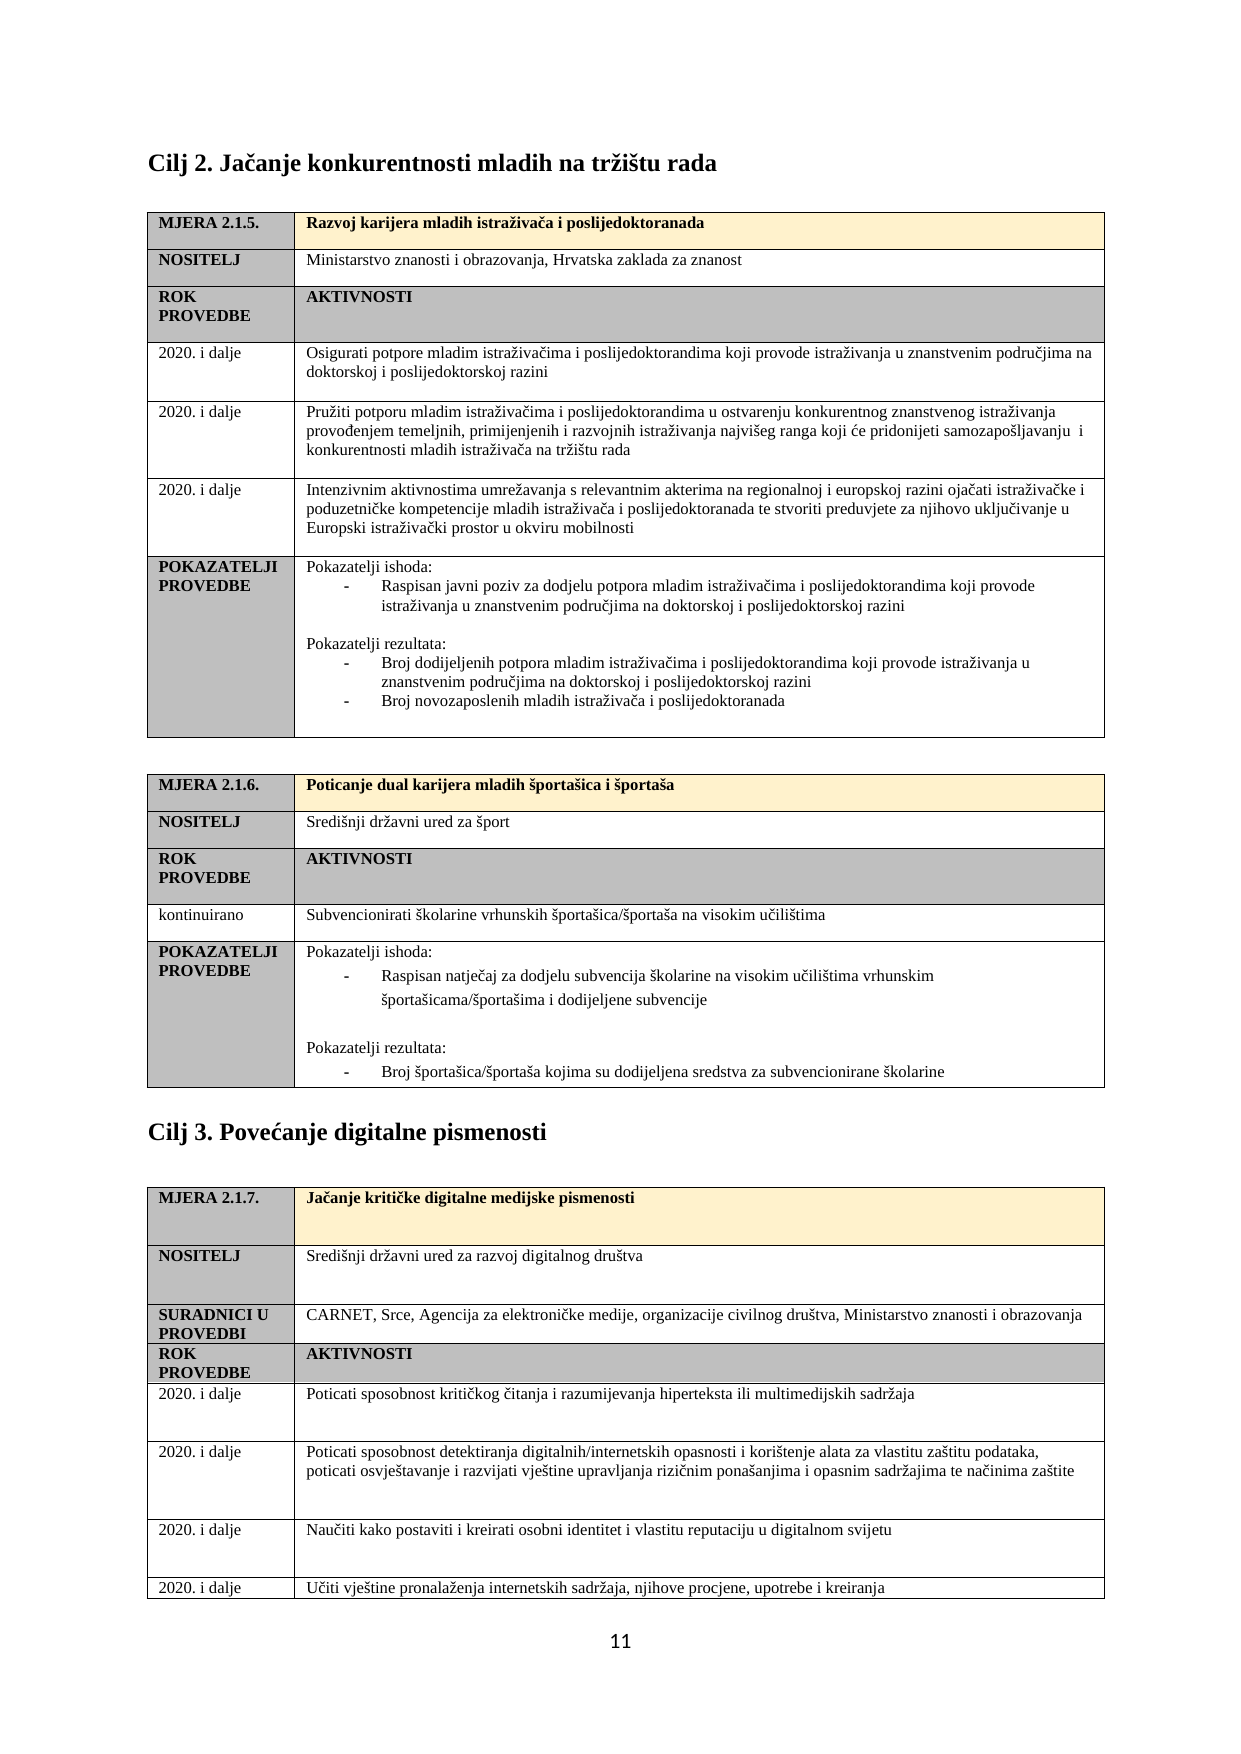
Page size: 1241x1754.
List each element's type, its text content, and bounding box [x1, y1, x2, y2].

table_cell POKAZATELJI PROVEDBE [148, 557, 294, 737]
table_cell NOSITELJ [148, 250, 294, 286]
table_cell Pružiti potporu mladim istraživačima i poslijedoktorandima u ostvarenju konkurentnog znanstvenog istraživanja provođenjem temeljnih, primijenjenih i razvojnih istraživanja najvišeg ranga koji će pridonijeti samozapošljavanju i konkurentnosti mladih istraživača na tržištu rada [295, 402, 1104, 478]
table_header MJERA 2.1.6. [148, 775, 294, 811]
table_cell Središnji državni ured za razvoj digitalnog društva [295, 1246, 1104, 1304]
table_cell AKTIVNOSTI [295, 849, 1104, 904]
table_header Poticanje dual karijera mladih športašica i športaša [295, 775, 1104, 811]
table_header MJERA 2.1.7. [148, 1188, 294, 1245]
table_header Jačanje kritičke digitalne medijske pismenosti [295, 1188, 1104, 1245]
table_cell Poticati sposobnost kritičkog čitanja i razumijevanja hiperteksta ili multimedijskih sadržaja [295, 1384, 1104, 1441]
table_cell ROK PROVEDBE [148, 1344, 294, 1382]
table_cell 2020. i dalje [148, 479, 294, 556]
table_header MJERA 2.1.5. [148, 213, 294, 249]
table_cell ROK PROVEDBE [148, 287, 294, 342]
table_cell NOSITELJ [148, 812, 294, 848]
table_cell 2020. i dalje [148, 1578, 294, 1597]
table_cell NOSITELJ [148, 1246, 294, 1304]
table_cell SURADNICI U PROVEDBI [148, 1305, 294, 1343]
table_cell 2020. i dalje [148, 343, 294, 401]
table_cell Osigurati potpore mladim istraživačima i poslijedoktorandima koji provode istraživanja u znanstvenim područjima na doktorskoj i poslijedoktorskoj razini [295, 343, 1104, 401]
table_cell Intenzivnim aktivnostima umrežavanja s relevantnim akterima na regionalnoj i europskoj razini ojačati istraživačke i poduzetničke kompetencije mladih istraživača i poslijedoktoranada te stvoriti preduvjete za njihovo uključivanje u Europski istraživački prostor u okviru mobilnosti [295, 479, 1104, 556]
table_cell 2020. i dalje [148, 1442, 294, 1519]
table_header Razvoj karijera mladih istraživača i poslijedoktoranada [295, 213, 1104, 249]
table_cell POKAZATELJI PROVEDBE [148, 942, 294, 1087]
table_cell Središnji državni ured za šport [295, 812, 1104, 848]
table_cell kontinuirano [148, 905, 294, 941]
table_cell 2020. i dalje [148, 402, 294, 478]
table_cell Ministarstvo znanosti i obrazovanja, Hrvatska zaklada za znanost [295, 250, 1104, 286]
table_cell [295, 1578, 1104, 1597]
table_cell Pokazatelji ishoda: Raspisan javni poziv za dodjelu potpora mladim istraživačima i poslijedoktorandima koji provode istraživanja u znanstvenim područjima na doktorskoj i poslijedoktorskoj razini Pokazatelji rezultata: Broj dodijeljenih potpora mladim istraživačima i poslijedoktorandima koji provode istraživanja u znanstvenim područjima na doktorskoj i poslijedoktorskoj razini Broj novozaposlenih mladih istraživača i poslijedoktoranada [295, 557, 1104, 737]
table_cell ROK PROVEDBE [148, 849, 294, 904]
table_cell 2020. i dalje [148, 1520, 294, 1577]
table_cell AKTIVNOSTI [295, 287, 1104, 342]
table_cell AKTIVNOSTI [295, 1344, 1104, 1382]
table_cell CARNET, Srce, Agencija za elektroničke medije, organizacije civilnog društva, Ministarstvo znanosti i obrazovanja [295, 1305, 1104, 1343]
table_cell 2020. i dalje [148, 1384, 294, 1441]
table_cell Poticati sposobnost detektiranja digitalnih/internetskih opasnosti i korištenje alata za vlastitu zaštitu podataka, poticati osvještavanje i razvijati vještine upravljanja rizičnim ponašanjima i opasnim sadržajima te načinima zaštite [295, 1442, 1104, 1519]
text Cilj 3. Povećanje digitalne pismenosti [148, 1117, 1093, 1145]
table_cell Subvencionirati školarine vrhunskih športašica/športaša na visokim učilištima [295, 905, 1104, 941]
table_cell Naučiti kako postaviti i kreirati osobni identitet i vlastitu reputaciju u digitalnom svijetu [295, 1520, 1104, 1577]
text Cilj 2. Jačanje konkurentnosti mladih na tržištu rada [148, 148, 1093, 176]
table_cell Pokazatelji ishoda: Raspisan natječaj za dodjelu subvencija školarine na visokim učilištima vrhunskim športašicama/športašima i dodijeljene subvencije Pokazatelji rezultata: Broj športašica/športaša kojima su dodijeljena sredstva za subvencionirane školarine [295, 942, 1104, 1087]
